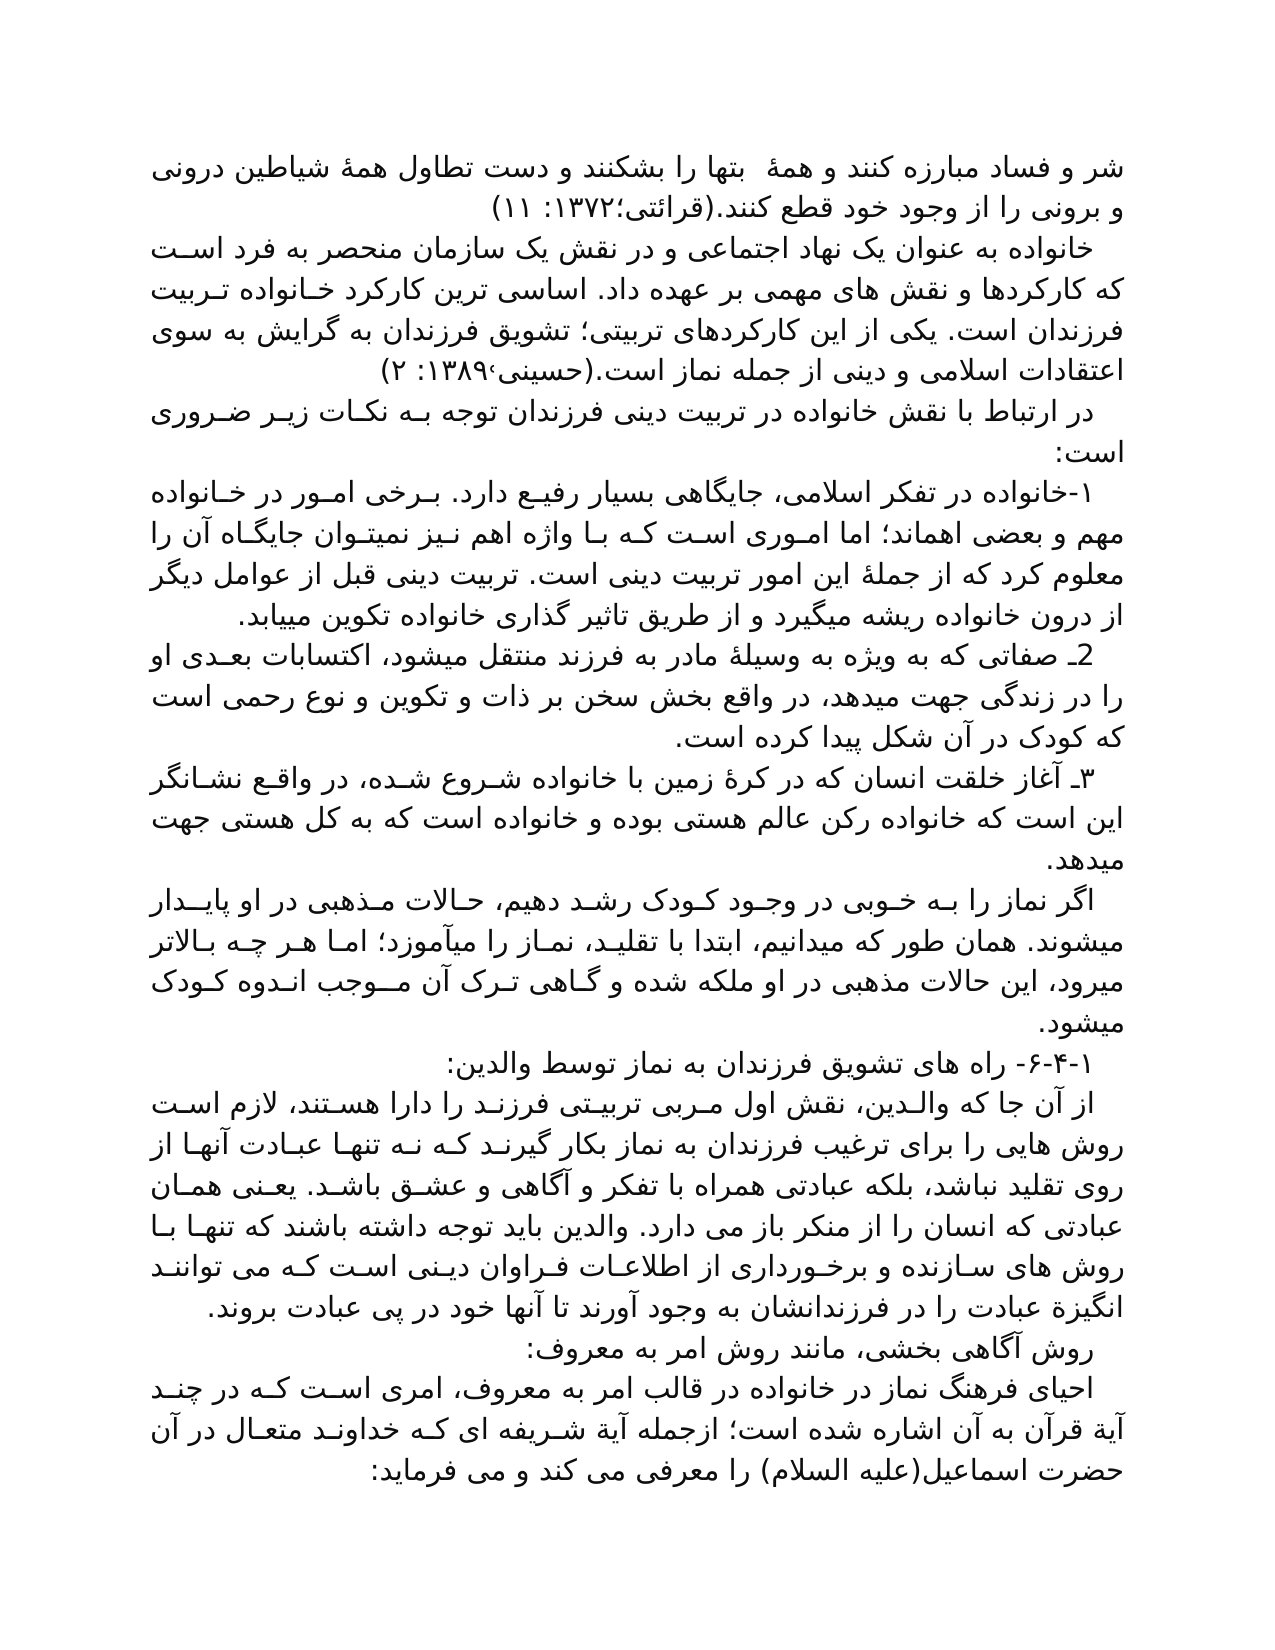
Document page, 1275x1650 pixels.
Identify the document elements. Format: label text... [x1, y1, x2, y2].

text ۳ـ آغاز خلقت انسان که در کرۀ زمین با خانواده شروع شده، در واقع نشانگر این است که خانواده رکن عالم هستی بوده و خانواده است که به کل هستی جهت می‏دهد. [150, 761, 1125, 876]
text 2ـ صفاتی که به ویژه به وسیلۀ مادر به فرزند منتقل می‏شود، اکتسابات بعدی او را در زندگی جهت می‏دهد، در واقع بخش سخن بر ذات و تکوین و نوع رحمی است که کودک در آن شکل پیدا کرده است. [150, 639, 1125, 754]
text از آن جا که والدین، نقش اول مربی تربیتی فرزند را دارا هستند، لازم است روش هایی را برای ترغیب فرزندان به نماز بکار گیرند که نه تنها عبادت آنها از روی تقلید نباشد، بلکه عبادتی همراه با تفکر و آگاهی و عشق باشد. یعنی همان عبادتی که انسان را از منکر باز می دارد. والدین باید توجه داشته باشند که تنها با روش های سازنده و برخورداری از اطلاعات فراوان دینی است که می توانند انگیزة عبادت را در فرزندانشان به وجود آورند تا آنها خود در پی عبادت بروند. [150, 1087, 1125, 1324]
text در ارتباط با نقش خانواده در تربیت دینی فرزندان توجه به نکات زیر ضروری است: [150, 394, 1125, 469]
text احیای فرهنگ نماز در خانواده در قالب امر به معروف، امری است که در چند آیة قرآن به آن اشاره شده است؛ ازجمله آیة شریفه ای که خداوند متعال در آن حضرت اسماعیل(علیه السلام) را معرفی می کند و می فرماید: [150, 1372, 1125, 1487]
text ۶-۴-۱- راه های تشویق فرزندان به نماز توسط والدین: [150, 1046, 1125, 1080]
text روش آگاهی بخشی، مانند روش امر به معروف: [150, 1331, 1125, 1365]
text اگر نماز را به خوبی در وجود کودک رشد دهیم، حالات مذهبی در او پایـدار می‏شوند. همان طور که می‏دانیم، ابتدا با تقلید، نماز را می‏آموزد؛ اما هر چه بالاتر می‏رود، این حالات مذهبی در او ملکه شده و گاهی ترک آن مـوجب اندوه کودک می‏شود. [150, 883, 1125, 1039]
text خانواده به عنوان یک نهاد اجتماعی و در نقش یک سازمان منحصر به فرد است که کارکردها و نقش های مهمی بر عهده داد. اساسی ترین کارکرد خانواده تربیت فرزندان است. یکی از این کارکردهای تربیتی؛ تشویق فرزندان به گرایش به سوی اعتقادات اسلامی و دینی از جمله نماز است.(حسینی˓۱۳۸۹: ۲) [150, 231, 1125, 388]
text ۱-خانواده در تفکر اسلامی، جایگاهی بسیار رفیع دارد. برخی امور در خانواده مهم و بعضی اهم‏اند؛ اما اموری است که با واژه اهم نیز نمی‏توان جایگاه آن را معلوم کرد که از جملۀ این امور تربیت دینی است. تربیت دینی قبل از عوامل دیگر از درون خانواده ریشه می‏گیرد و از طریق تاثیر گذاری خانواده تکوین می‏یابد. [150, 476, 1125, 632]
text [150, 150, 1125, 225]
